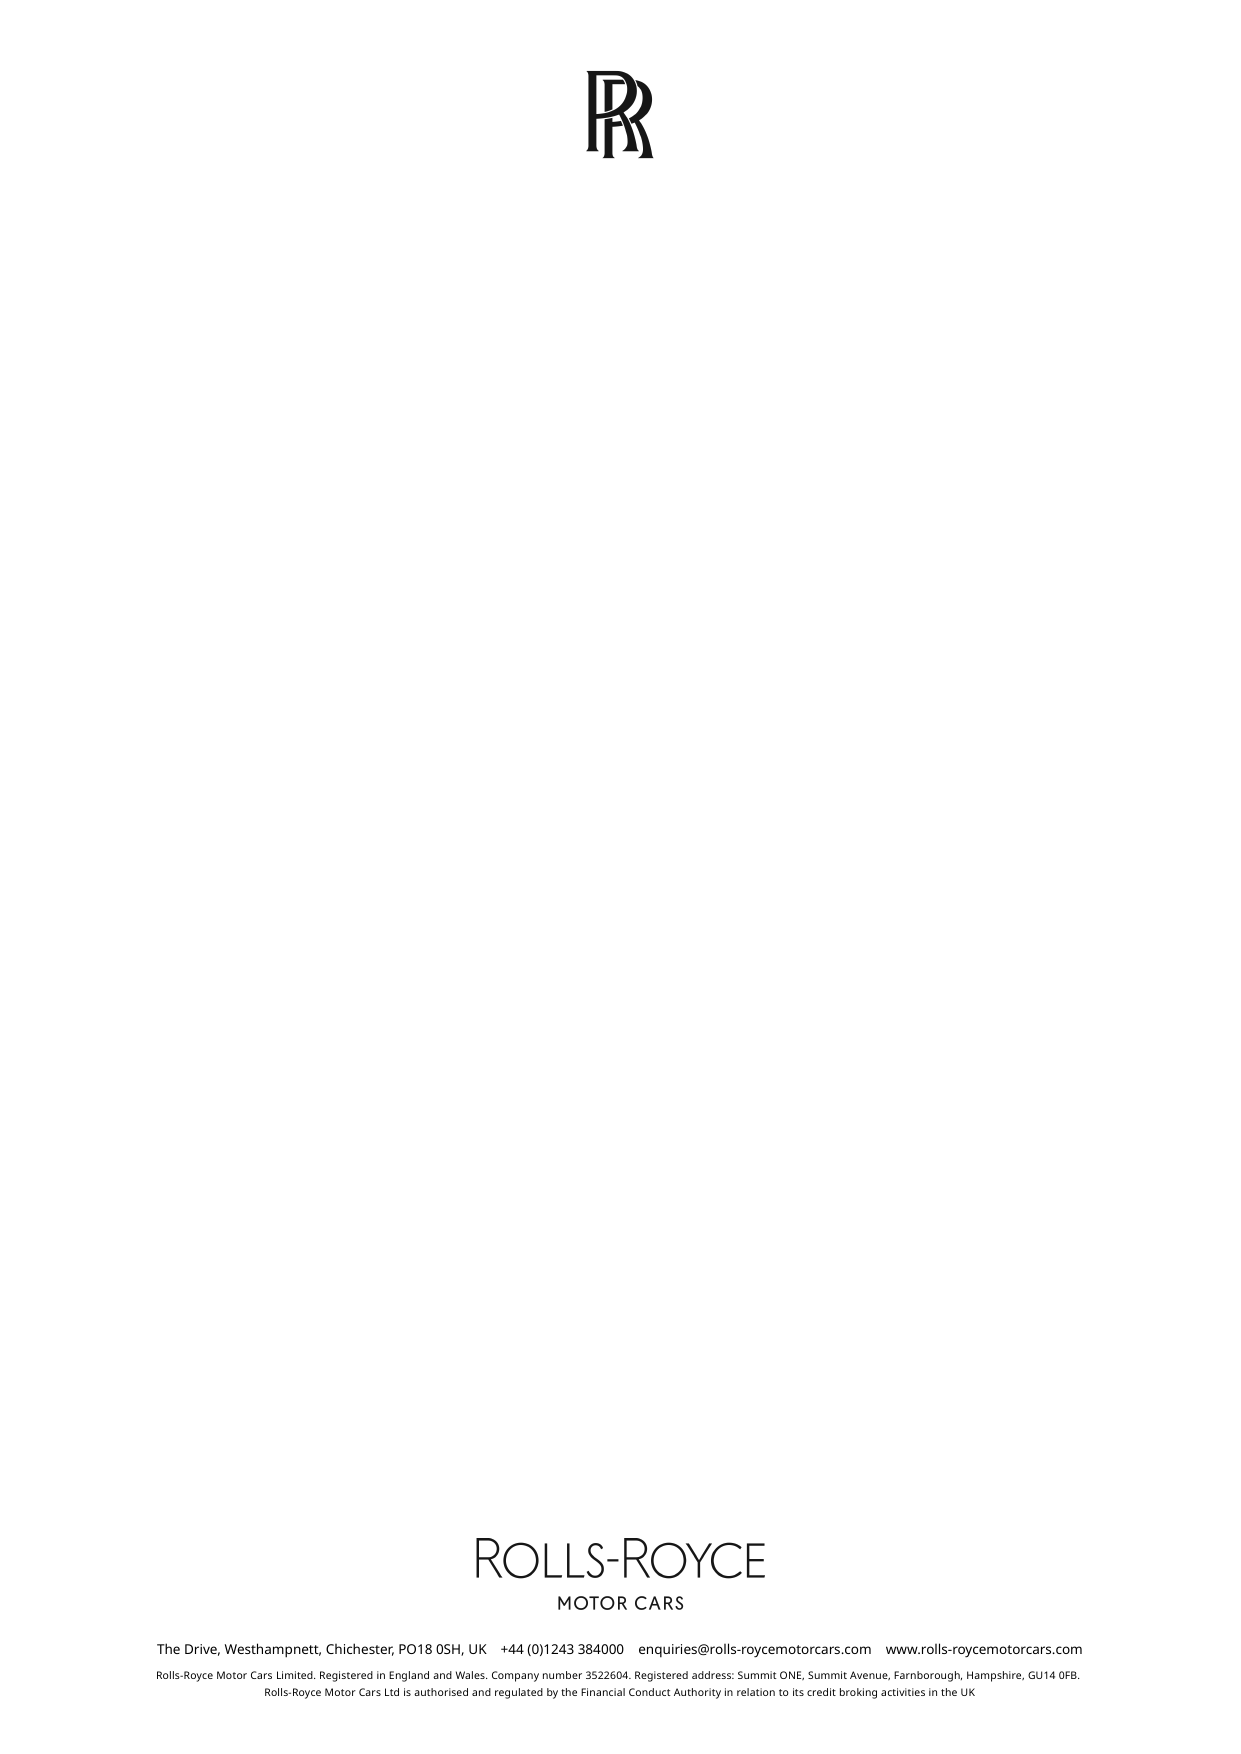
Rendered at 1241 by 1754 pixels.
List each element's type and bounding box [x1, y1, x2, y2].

picture [475, 1538, 766, 1611]
picture [586, 70, 654, 159]
